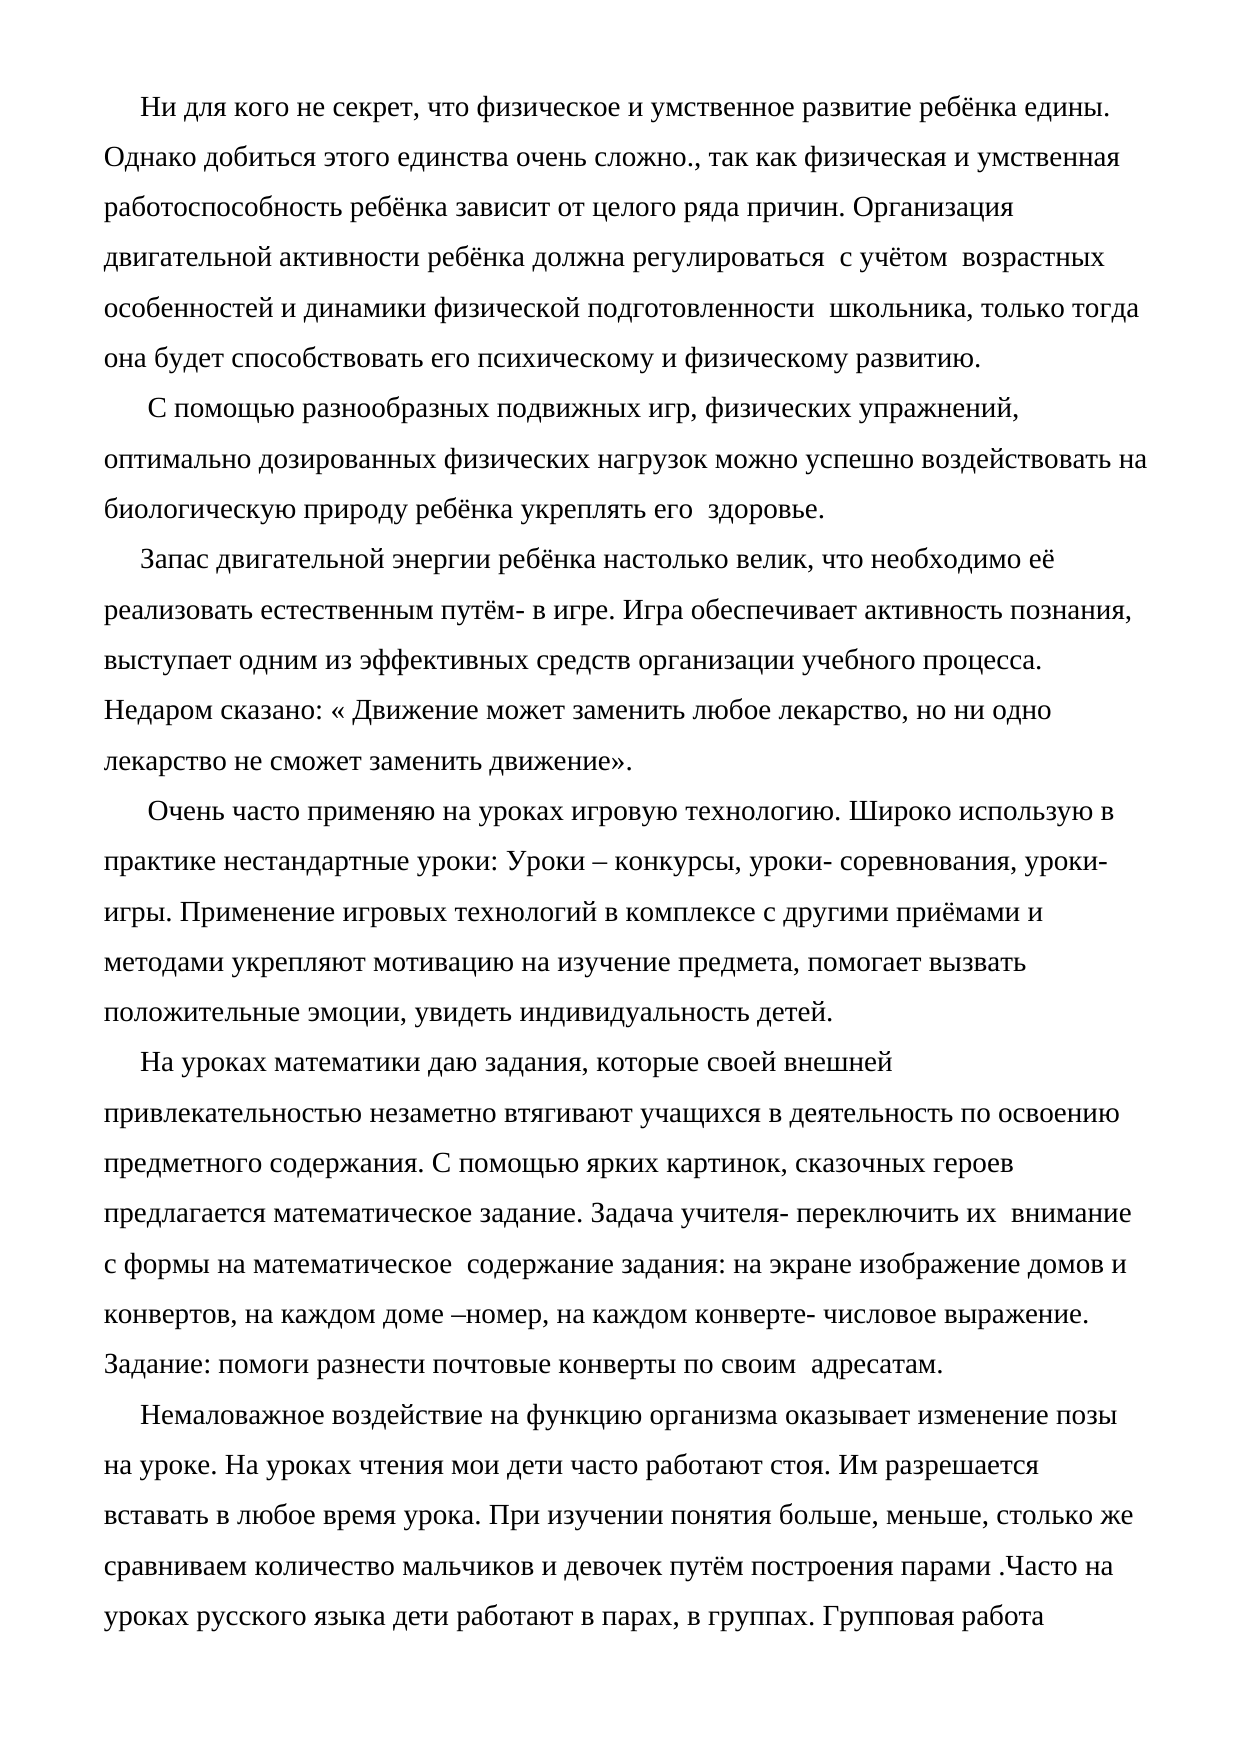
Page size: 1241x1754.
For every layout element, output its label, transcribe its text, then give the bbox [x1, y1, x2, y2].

text Запас двигательной энергии ребёнка настолько велик, что необходимо её реализовать естественным путём- в игре. Игра обеспечивает активность познания, выступает одним из эффективных средств организации учебного процесса. Недаром сказано: « Движение может заменить любое лекарство, но ни одно лекарство не сможет заменить движение». [103, 541, 1152, 776]
text С помощью разнообразных подвижных игр, физических упражнений, оптимально дозированных физических нагрузок можно успешно воздействовать на биологическую природу ребёнка укреплять его здоровье. [103, 391, 1152, 525]
text Ни для кого не секрет, что физическое и умственное развитие ребёнка едины. Однако добиться этого единства очень сложно., так как физическая и умственная работоспособность ребёнка зависит от целого ряда причин. Организация двигательной активности ребёнка должна регулироваться с учётом возрастных особенностей и динамики физической подготовленности школьника, только тогда она будет способствовать его психическому и физическому развитию. [103, 89, 1152, 374]
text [103, 1397, 1152, 1632]
text Очень часто применяю на уроках игровую технологию. Широко использую в практике нестандартные уроки: Уроки – конкурсы, уроки- соревнования, уроки-игры. Применение игровых технологий в комплексе с другими приёмами и методами укрепляют мотивацию на изучение предмета, помогает вызвать положительные эмоции, увидеть индивидуальность детей. [103, 793, 1152, 1028]
text На уроках математики даю задания, которые своей внешней привлекательностью незаметно втягивают учащихся в деятельность по освоению предметного содержания. С помощью ярких картинок, сказочных героев предлагается математическое задание. Задача учителя- переключить их внимание с формы на математическое содержание задания: на экране изображение домов и конвертов, на каждом доме –номер, на каждом конверте- числовое выражение. Задание: помоги разнести почтовые конверты по своим адресатам. [103, 1044, 1152, 1380]
